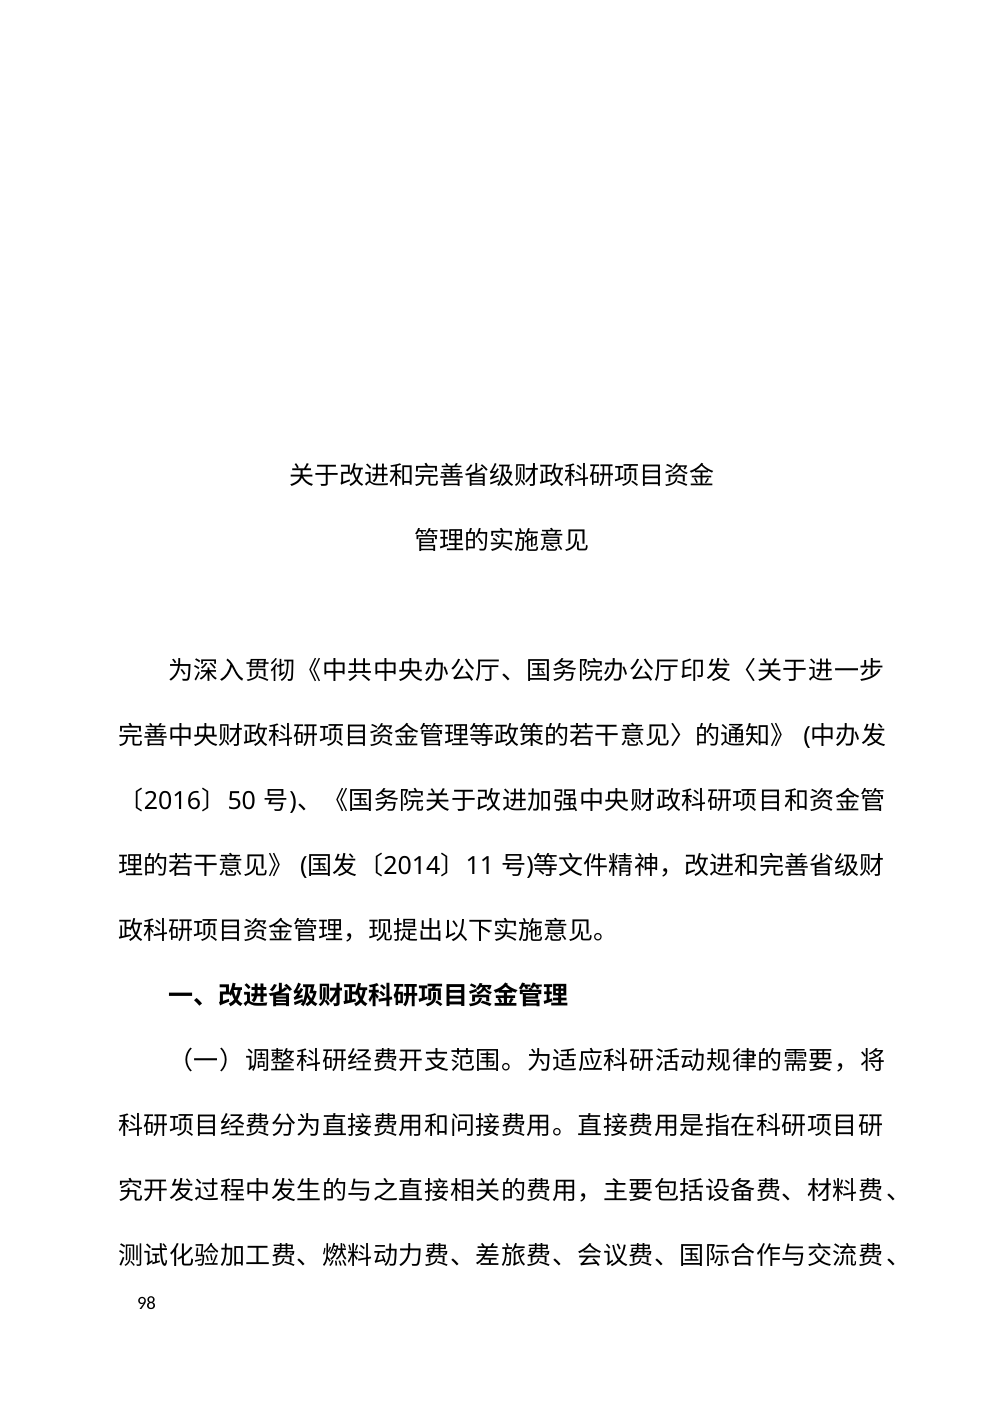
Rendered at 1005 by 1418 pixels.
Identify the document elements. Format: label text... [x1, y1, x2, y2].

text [118, 1026, 886, 1286]
text 为深入贯彻《中共中央办公厅、国务院办公厅印发〈关于进一步完善中央财政科研项目资金管理等政策的若干意见〉的通知》 (中办发〔2016〕50 号)、《国务院关于改进加强中央财政科研项目和资金管理的若干意见》 (国发〔2014〕11 号)等文件精神，改进和完善省级财政科研项目资金管理，现提出以下实施意见。 [118, 636, 886, 961]
text 关于改进和完善省级财政科研项目资金 [118, 441, 886, 506]
text 管理的实施意见 [118, 506, 886, 571]
text 一、改进省级财政科研项目资金管理 [118, 961, 886, 1026]
